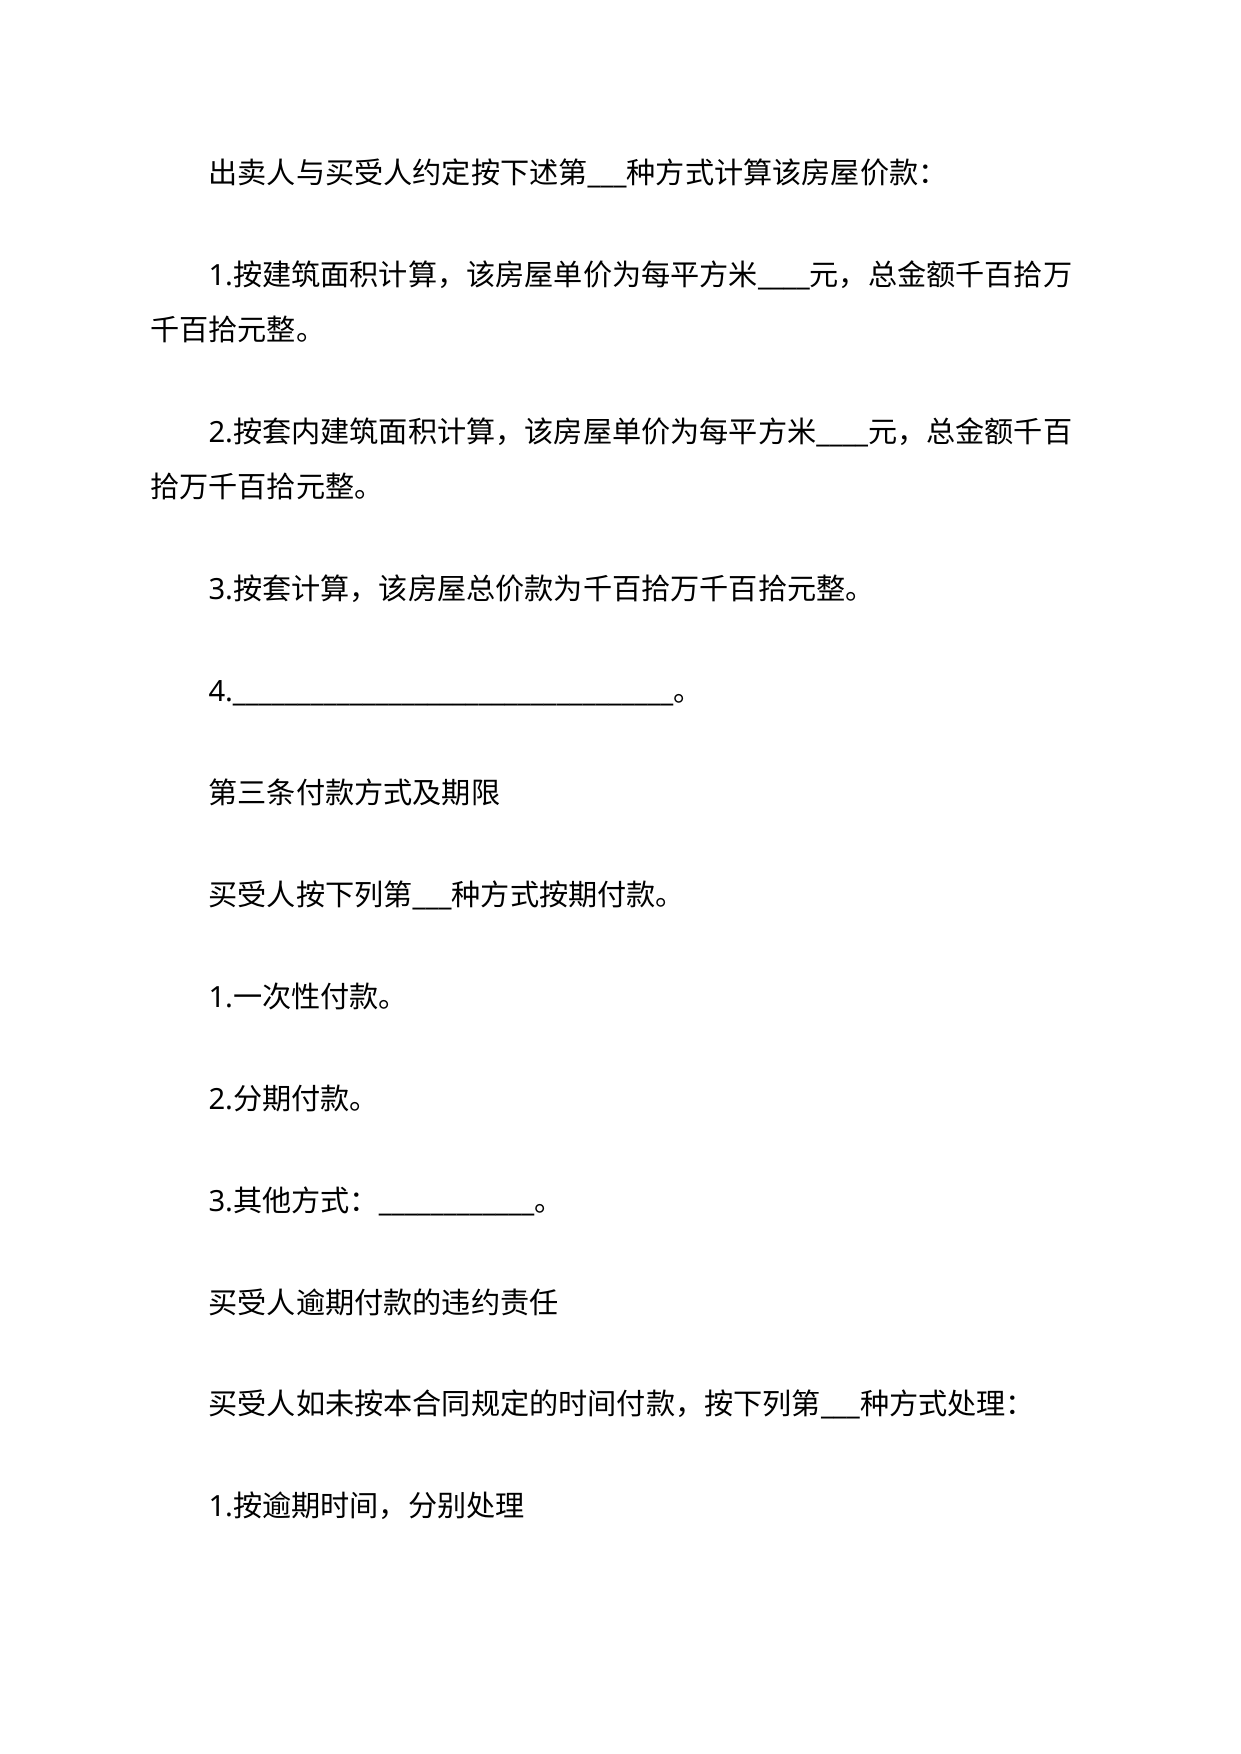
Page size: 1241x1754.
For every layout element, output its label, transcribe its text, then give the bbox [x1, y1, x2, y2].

text 1.按逾期时间，分别处理 [150, 1483, 1090, 1525]
text 买受人按下列第___种方式按期付款。 [150, 871, 1090, 914]
text 3.其他方式：____________。 [150, 1177, 1090, 1219]
text 出卖人与买受人约定按下述第___种方式计算该房屋价款： [150, 150, 1090, 192]
text 3.按套计算，该房屋总价款为千百拾万千百拾元整。 [150, 566, 1090, 608]
text 买受人逾期付款的违约责任 [150, 1279, 1090, 1321]
text 1.一次性付款。 [150, 973, 1090, 1016]
text 第三条付款方式及期限 [150, 769, 1090, 812]
text 买受人如未按本合同规定的时间付款，按下列第___种方式处理： [150, 1381, 1090, 1423]
text 1.按建筑面积计算，该房屋单价为每平方米____元，总金额千百拾万千百拾元整。 [150, 252, 1090, 349]
text 4.__________________________________。 [150, 667, 1090, 710]
text 2.分期付款。 [150, 1075, 1090, 1118]
text 2.按套内建筑面积计算，该房屋单价为每平方米____元，总金额千百拾万千百拾元整。 [150, 409, 1090, 506]
